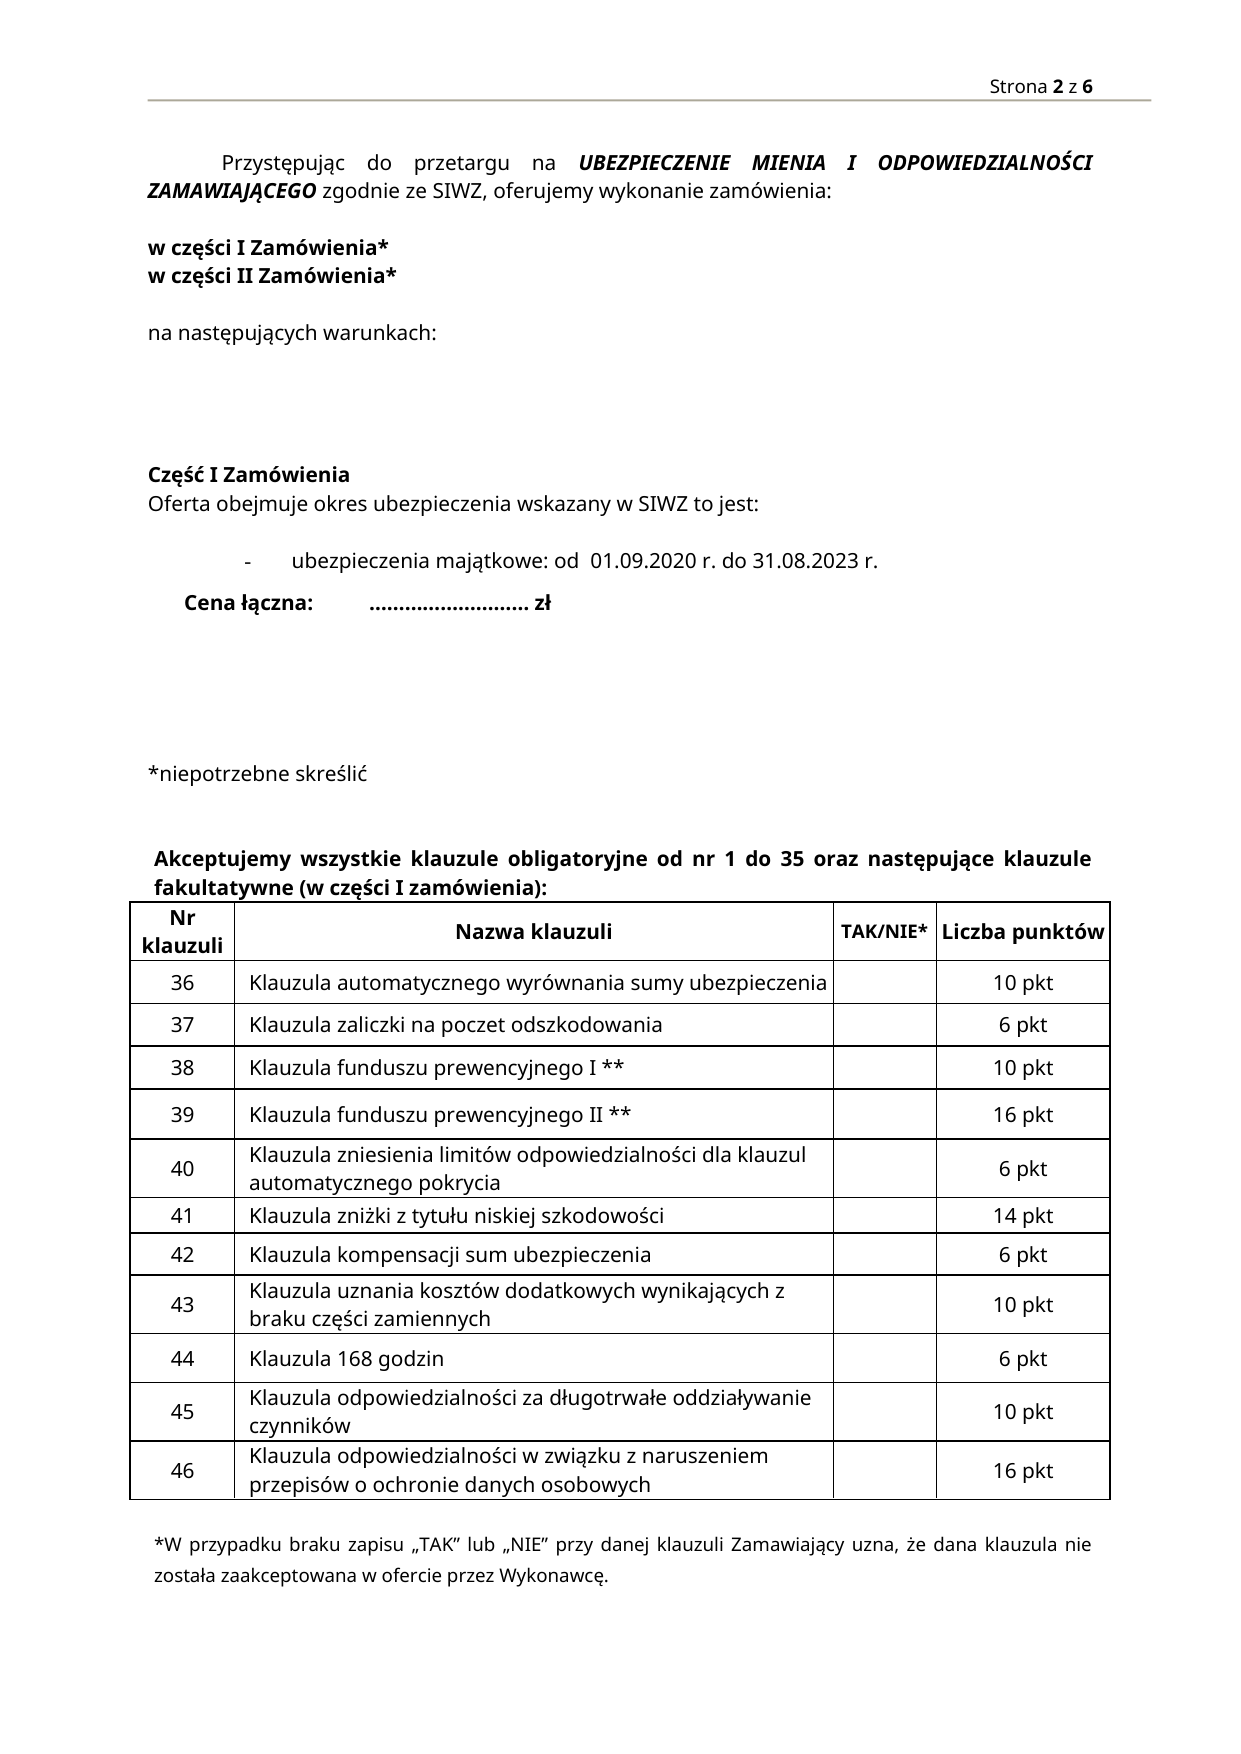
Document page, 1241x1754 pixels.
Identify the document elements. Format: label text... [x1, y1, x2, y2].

table_cell Klauzula funduszu prewencyjnego I ** [235, 1047, 833, 1088]
table_cell 10 pkt [937, 1276, 1109, 1333]
table_cell [834, 1442, 936, 1498]
table_cell 14 pkt [937, 1198, 1109, 1232]
table_cell Klauzula 168 godzin [235, 1334, 833, 1382]
table_cell [834, 1198, 936, 1232]
table_cell 40 [131, 1140, 234, 1197]
table_cell Klauzula zaliczki na poczet odszkodowania [235, 1004, 833, 1045]
table_cell 10 pkt [937, 961, 1109, 1003]
text Oferta obejmuje okres ubezpieczenia wskazany w SIWZ to jest: [148, 489, 1093, 517]
table_cell 46 [131, 1442, 234, 1498]
table_header Nr klauzuli [131, 903, 234, 959]
table_cell [834, 1090, 936, 1138]
table_cell Klauzula zniesienia limitów odpowiedzialności dla klauzul automatycznego pokrycia [235, 1140, 833, 1197]
table_header Liczba punktów [937, 903, 1109, 959]
text *W przypadku braku zapisu „TAK” lub „NIE” przy danej klauzuli Zamawiający uzna, że dana klauzula nie została zaakceptowana w ofercie przez Wykonawcę. [154, 1526, 1093, 1588]
table_cell 10 pkt [937, 1383, 1109, 1440]
table_cell Klauzula funduszu prewencyjnego II ** [235, 1090, 833, 1138]
table_cell 42 [131, 1234, 234, 1274]
table_cell [834, 1276, 936, 1333]
table_cell [834, 1004, 936, 1045]
table_cell 37 [131, 1004, 234, 1045]
text Cena łączna: ……………………… zł [184, 588, 1093, 617]
table_cell 41 [131, 1198, 234, 1232]
table_cell 39 [131, 1090, 234, 1138]
table_cell Klauzula kompensacji sum ubezpieczenia [235, 1234, 833, 1274]
table_cell 6 pkt [937, 1234, 1109, 1274]
text w części II Zamówienia* [148, 261, 1093, 290]
table_cell 36 [131, 961, 234, 1003]
table_cell [834, 1383, 936, 1440]
table_cell 38 [131, 1047, 234, 1088]
table_cell 6 pkt [937, 1334, 1109, 1382]
table_cell 6 pkt [937, 1004, 1109, 1045]
text w części I Zamówienia* [148, 233, 1093, 261]
table_cell [834, 1140, 936, 1197]
table_cell [834, 1047, 936, 1088]
text Część I Zamówienia [148, 460, 1093, 489]
text Akceptujemy wszystkie klauzule obligatoryjne od nr 1 do 35 oraz następujące klauzule fakultatywne (w części I zamówienia): [154, 844, 1093, 901]
text na następujących warunkach: [148, 318, 1093, 347]
table_cell 43 [131, 1276, 234, 1333]
text *niepotrzebne skreślić [148, 759, 1093, 787]
list ubezpieczenia majątkowe: od 01.09.2020 r. do 31.08.2023 r. [244, 546, 1093, 574]
table_cell Klauzula uznania kosztów dodatkowych wynikających z braku części zamiennych [235, 1276, 833, 1333]
table_cell [834, 1234, 936, 1274]
table_cell Klauzula automatycznego wyrównania sumy ubezpieczenia [235, 961, 833, 1003]
table_cell 16 pkt [937, 1090, 1109, 1138]
table_cell [834, 1334, 936, 1382]
table_cell 44 [131, 1334, 234, 1382]
table_cell Klauzula odpowiedzialności za długotrwałe oddziaływanie czynników [235, 1383, 833, 1440]
table_header TAK/NIE* [834, 903, 936, 959]
table_header Nazwa klauzuli [235, 903, 833, 959]
table_cell 16 pkt [937, 1442, 1109, 1498]
table_cell 6 pkt [937, 1140, 1109, 1197]
table_cell Klauzula zniżki z tytułu niskiej szkodowości [235, 1198, 833, 1232]
table_cell 10 pkt [937, 1047, 1109, 1088]
table_cell 45 [131, 1383, 234, 1440]
text Przystępując do przetargu na UBEZPIECZENIE MIENIA I ODPOWIEDZIALNOŚCI ZAMAWIAJĄCEGO zgodnie ze SIWZ, oferujemy wykonanie zamówienia: [148, 148, 1093, 204]
table_cell Klauzula odpowiedzialności w związku z naruszeniem przepisów o ochronie danych osobowych [235, 1442, 833, 1498]
table_cell [834, 961, 936, 1003]
